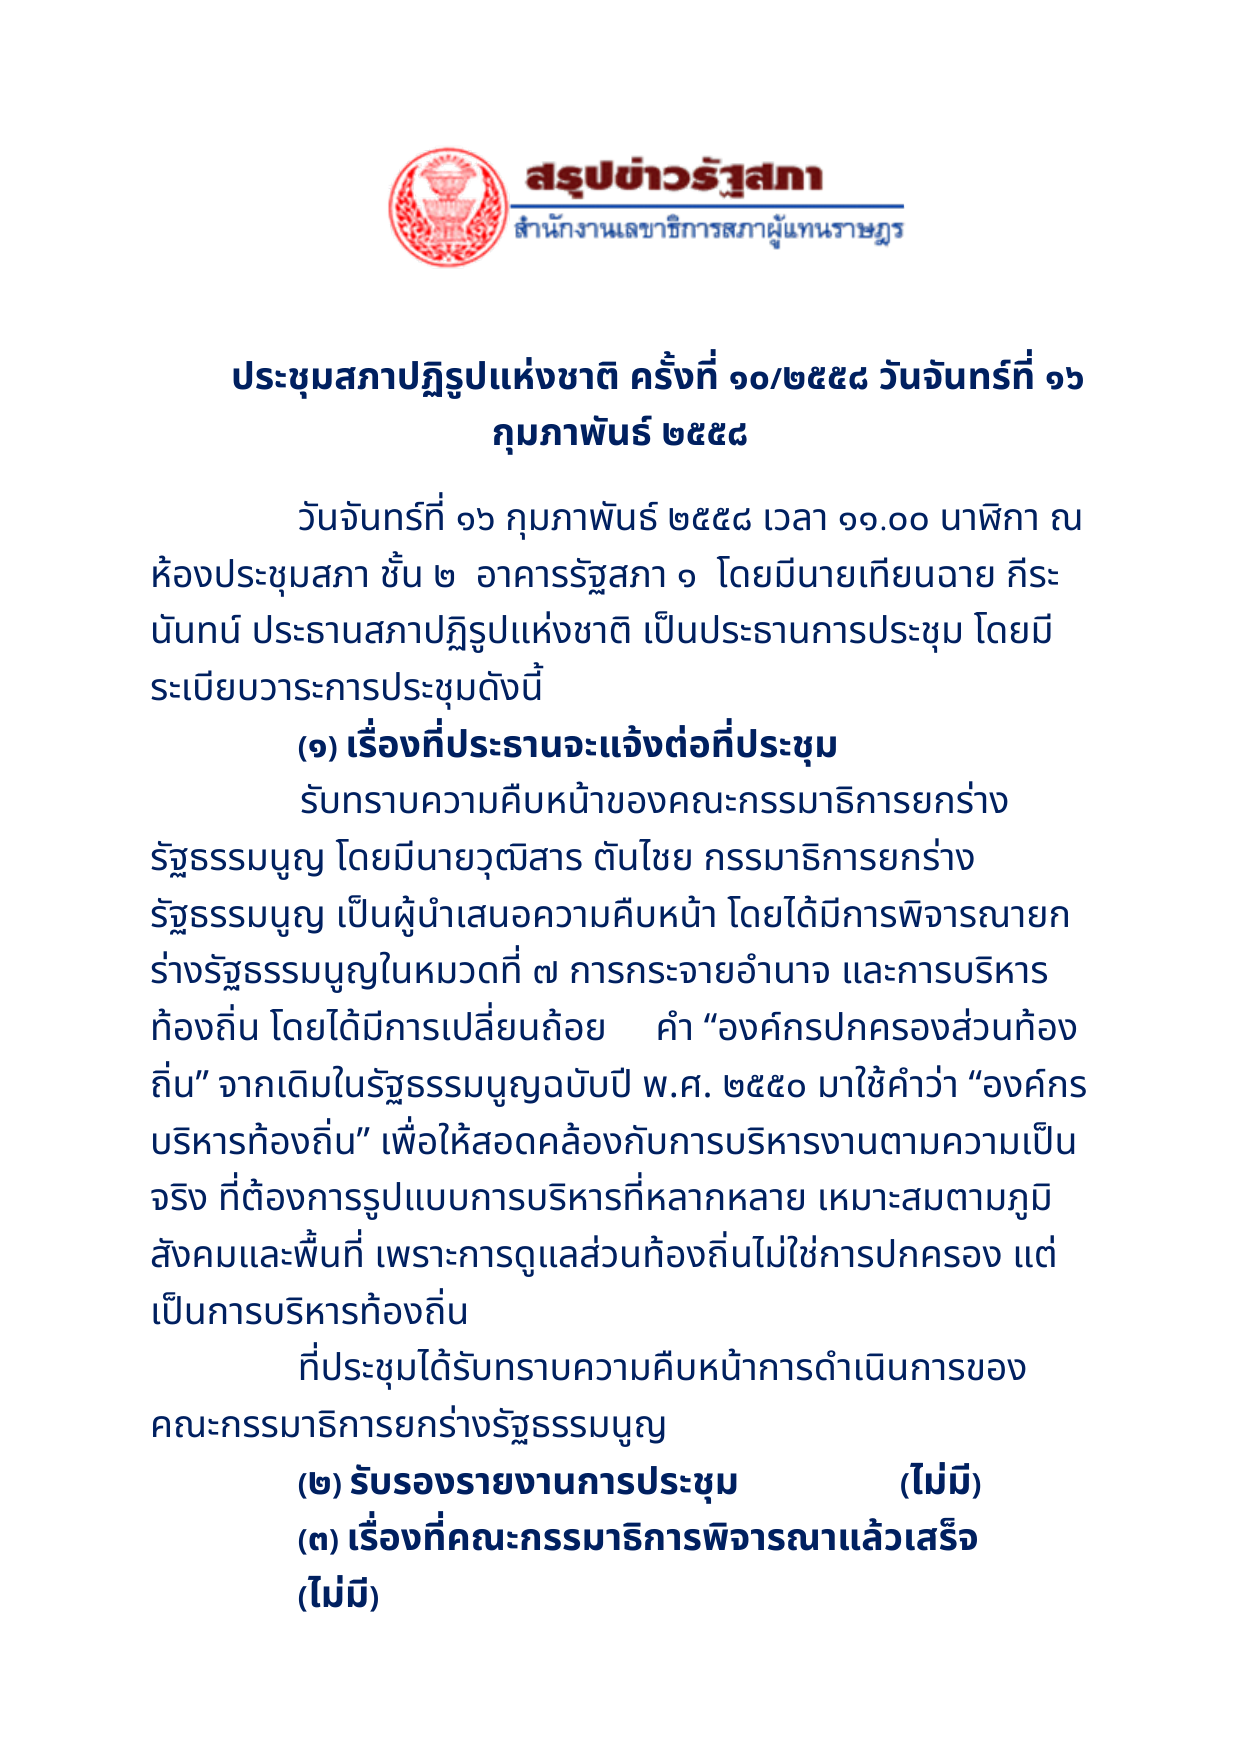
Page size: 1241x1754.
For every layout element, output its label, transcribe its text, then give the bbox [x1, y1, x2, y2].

text ที่ประชุมได้รับทราบความคืบหน้าการดำเนินการของคณะกรรมาธิการยกร่างรัฐธรรมนูญ [150, 1341, 1090, 1454]
list (๑) เรื่องที่ประธานจะแจ้งต่อที่ประชุม [150, 717, 1090, 774]
text ประชุมสภาปฏิรูปแห่งชาติ ครั้งที่ ๑๐/๒๕๕๘ วันจันทร์ที่ ๑๖ กุมภาพันธ์ ๒๕๕๘ [150, 349, 1090, 463]
text วันจันทร์ที่ ๑๖ กุมภาพันธ์ ๒๕๕๘ เวลา ๑๑.๐๐ นาฬิกา ณ ห้องประชุมสภา ชั้น ๒ อาคารรัฐสภา ๑ โดยมีนายเทียนฉาย กีระนันทน์ ประธานสภาปฏิรูปแห่งชาติ เป็นประธานการประชุม โดยมีระเบียบวาระการประชุมดังนี้ [150, 491, 1090, 717]
text (๓) เรื่องที่คณะกรรมาธิการพิจารณาแล้วเสร็จ (ไม่มี) [150, 1511, 1090, 1624]
picture [381, 140, 907, 270]
text (๒) รับรองรายงานการประชุม (ไม่มี) [150, 1454, 1090, 1511]
text รับทราบความคืบหน้าของคณะกรรมาธิการยกร่างรัฐธรรมนูญ โดยมีนายวุฒิสาร ตันไชย กรรมาธิการยกร่างรัฐธรรมนูญ เป็นผู้นำเสนอความคืบหน้า โดยได้มีการพิจารณายกร่างรัฐธรรมนูญในหมวดที่ ๗ การกระจายอำนาจ และการบริหารท้องถิ่น โดยได้มีการเปลี่ยนถ้อย คำ “องค์กรปกครองส่วนท้องถิ่น” จากเดิมในรัฐธรรมนูญฉบับปี พ.ศ. ๒๕๕๐ มาใช้คำว่า “องค์กรบริหารท้องถิ่น” เพื่อให้สอดคล้องกับการบริหารงานตามความเป็นจริง ที่ต้องการรูปแบบการบริหารที่หลากหลาย เหมาะสมตามภูมิสังคมและพื้นที่ เพราะการดูแลส่วนท้องถิ่นไม่ใช่การปกครอง แต่เป็นการบริหารท้องถิ่น [150, 774, 1090, 1341]
